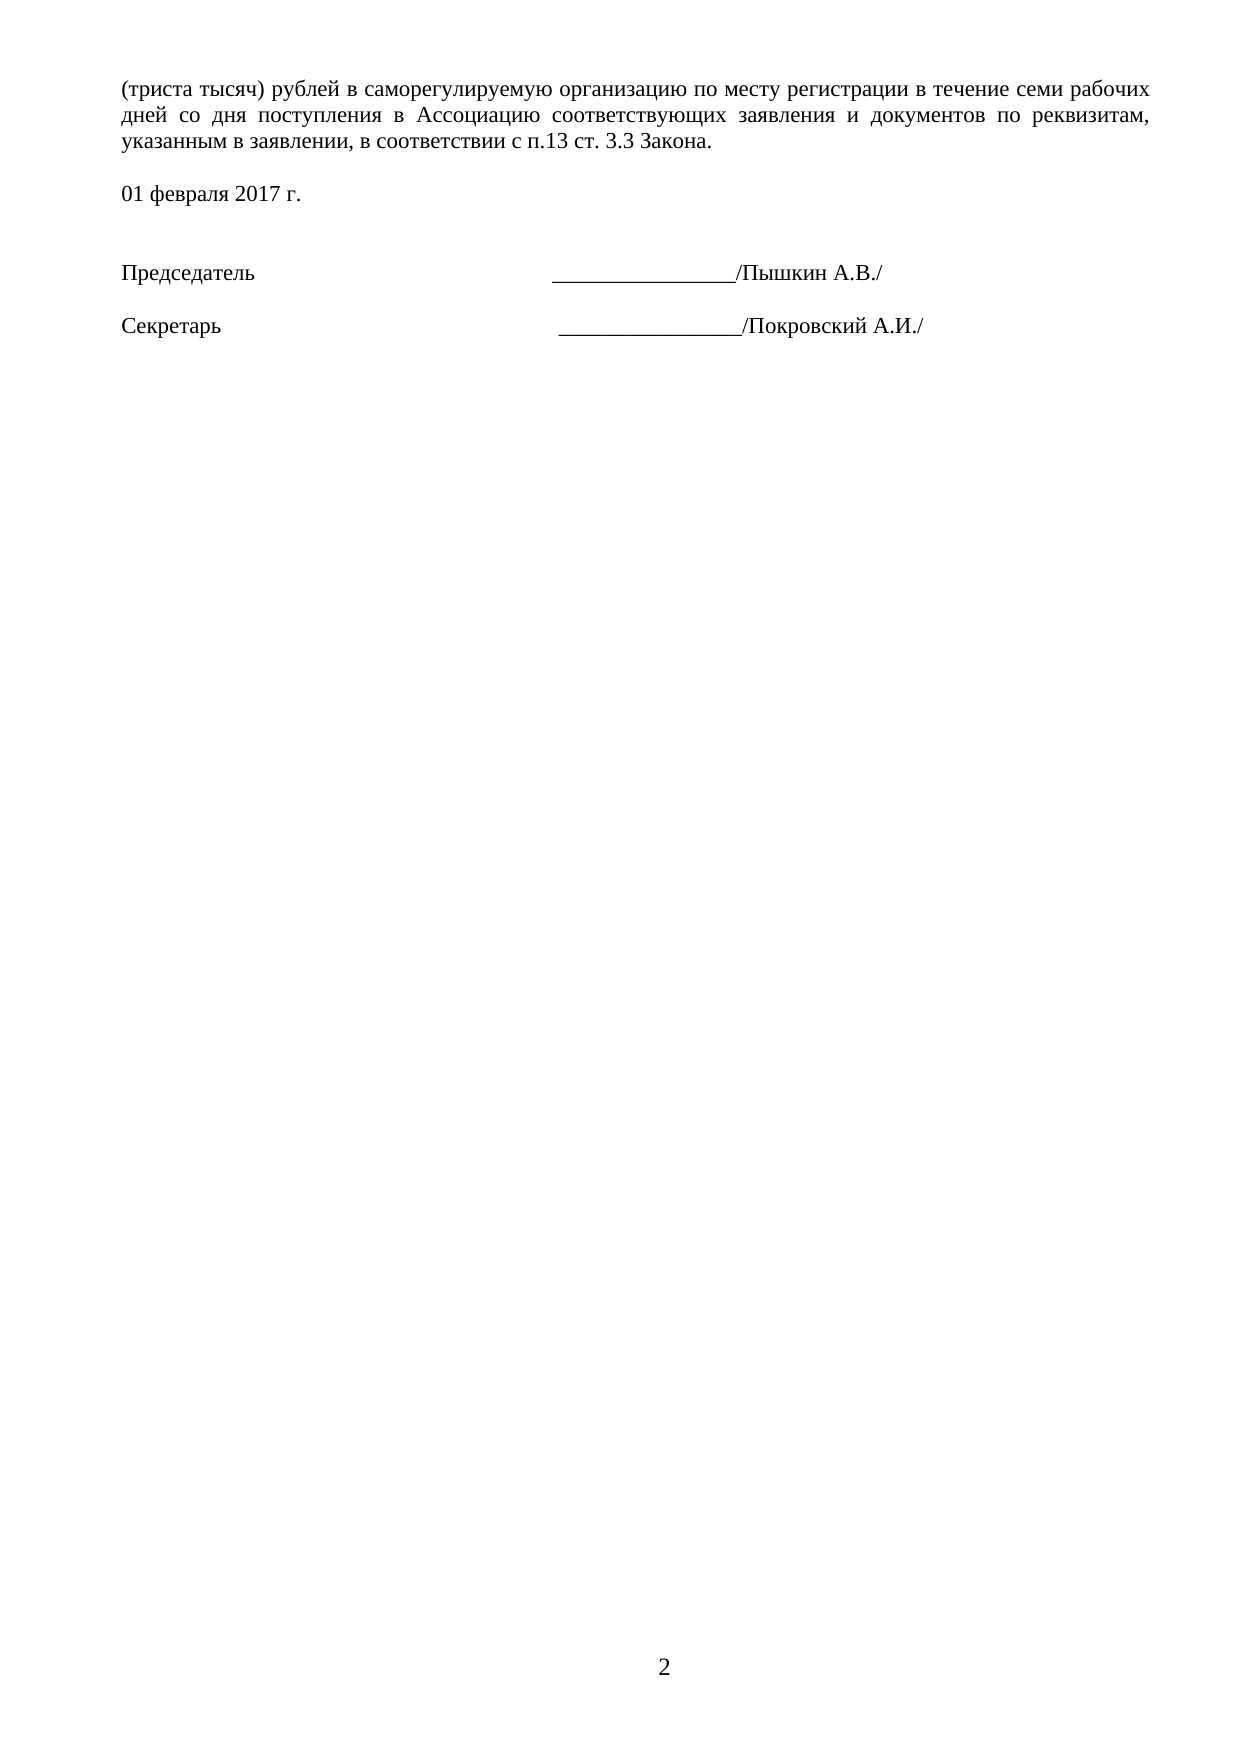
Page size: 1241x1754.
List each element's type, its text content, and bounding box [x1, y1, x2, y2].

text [121, 75, 1152, 154]
text Секретарь ________________/Покровский А.И./ [121, 312, 1152, 338]
text 01 февраля 2017 г. [121, 180, 1152, 207]
text Председатель ________________/Пышкин А.В./ [121, 259, 1152, 286]
